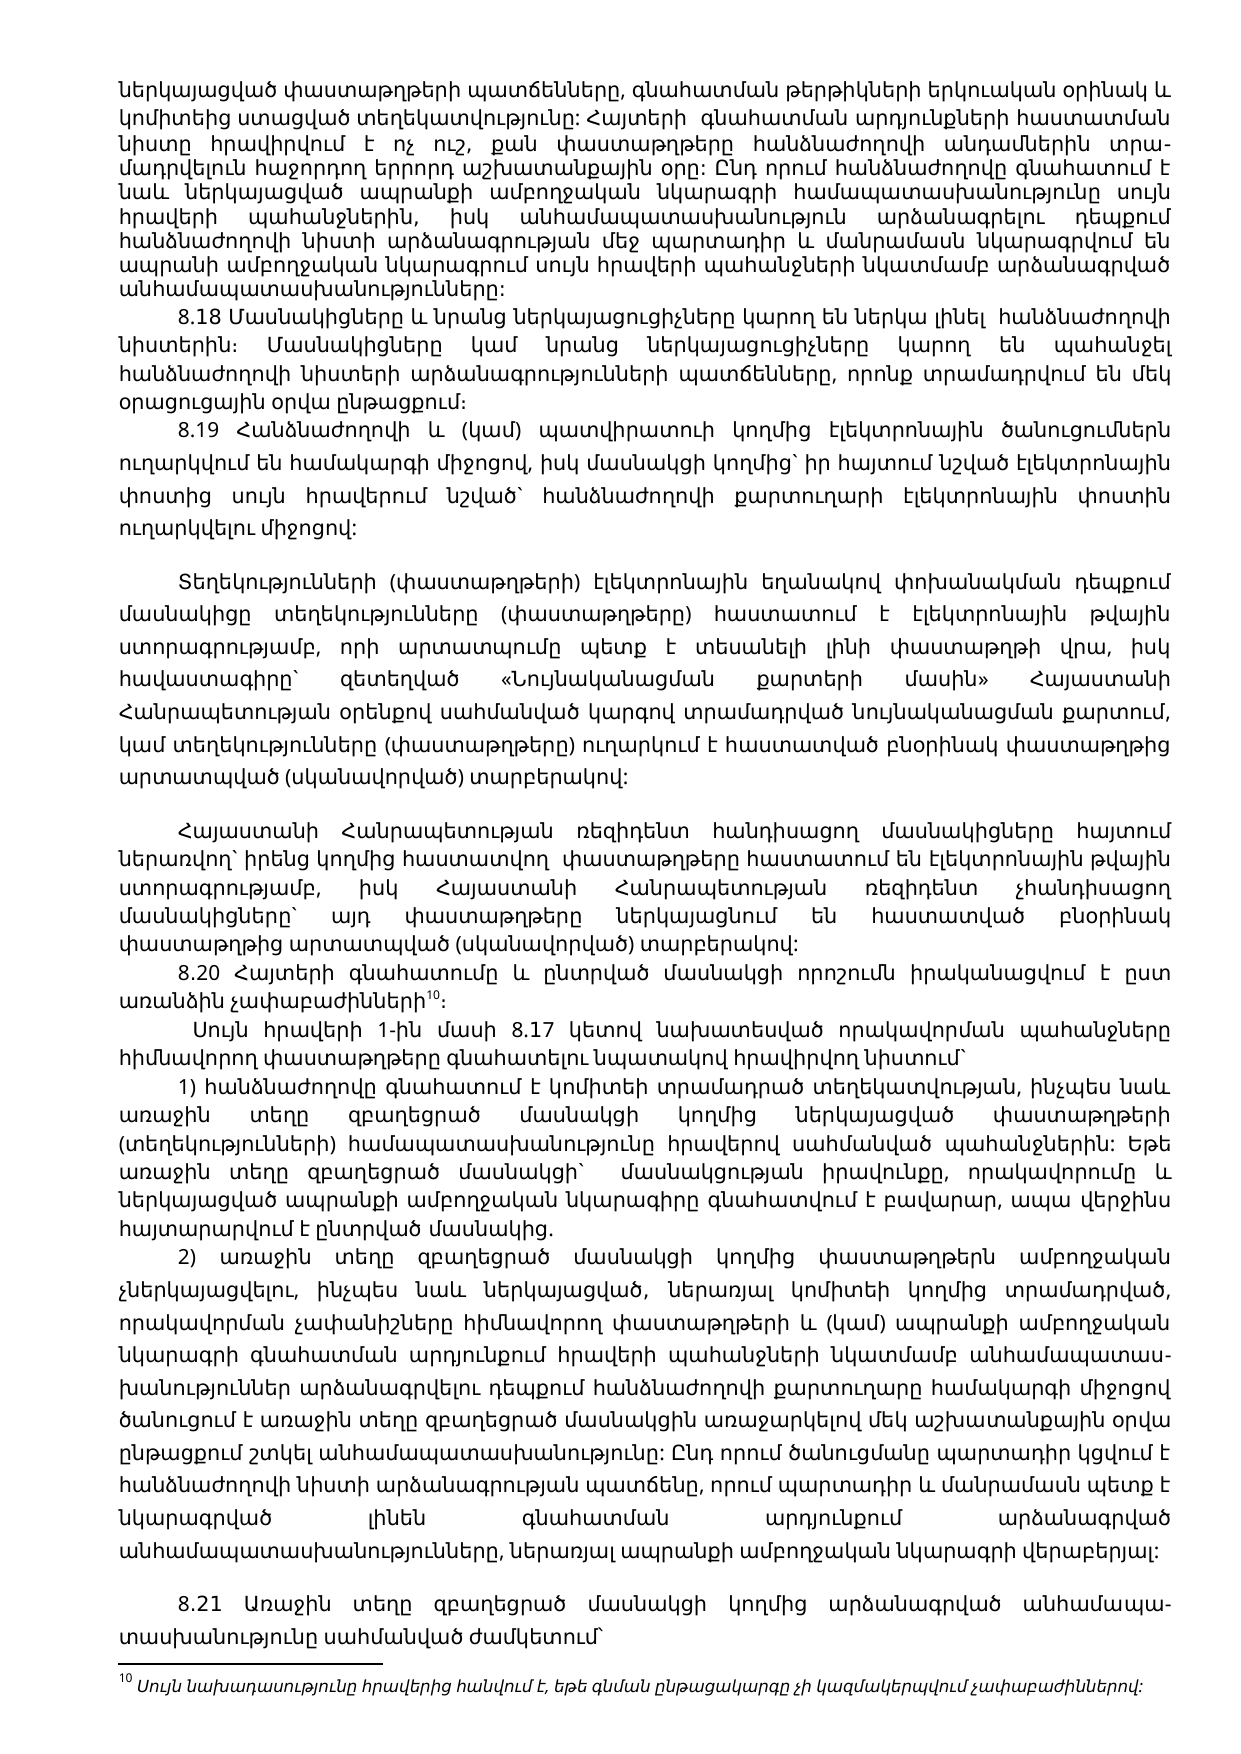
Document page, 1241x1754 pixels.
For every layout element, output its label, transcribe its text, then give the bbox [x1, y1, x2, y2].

text Տեղեկությունների (փաստաթղթերի) էլեկտրոնային եղանակով փոխանակման դեպքում մասնակիցը տեղեկությունները (փաստաթղթերը) հաստատում է էլեկտրոնային թվային ստորագրությամբ, որի արտատպումը պետք է տեսանելի լինի փաստաթղթի վրա, իսկ հավաստագիրը` զետեղված «Նույնականացման քարտերի մասին» Հայաստանի Հանրապետության օրենքով սահմանված կարգով տրամադրված նույնականացման քարտում, կամ տեղեկությունները (փաստաթղթերը) ուղարկում է հաստատված բնօրինակ փաստաթղթից արտատպված (սկանավորված) տարբերակով: [118, 567, 1171, 791]
text 8.20 Հայտերի գնահատումը և ընտրված մասնակցի որոշումն իրականացվում է ըստ առանձին չափաբաժինների։ [118, 958, 1171, 1015]
text Սույն հրավերի 1-ին մասի 8.17 կետով նախատեսված որակավորման պահանջները հիմնավորող փաստաթղթերը գնահատելու նպատակով հրավիրվող նիստում` [118, 1015, 1171, 1072]
text 8.21 Առաջին տեղը զբաղեցրած մասնակցի կողմից արձանագրված անհամապատասխանությունը սահմանված ժամկետում՝ [118, 1589, 1171, 1650]
text 2) առաջին տեղը զբաղեցրած մասնակցի կողմից փաստաթղթերն ամբողջական չներկայացվելու, ինչպես նաև ներկայացված, ներառյալ կոմիտեի կողմից տրամադրված, որակավորման չափանիշները հիմնավորող փաստաթղթերի և (կամ) ապրանքի ամբողջական նկարագրի գնահատման արդյունքում հրավերի պահանջների նկատմամբ անհամապատասխանություններ արձանագրվելու դեպքում հանձնաժողովի քարտուղարը համակարգի միջոցով ծանուցում է առաջին տեղը զբաղեցրած մասնակցին առաջարկելով մեկ աշխատանքային օրվա ընթացքում շտկել անհամապատասխանությունը: Ընդ որում ծանուցմանը պարտադիր կցվում է հանձնաժողովի նիստի արձանագրության պատճենը, որում պարտադիր և մանրամասն պետք է նկարագրված լինեն գնահատման արդյունքում արձանագրված անհամապատասխանությունները, ներառյալ ապրանքի ամբողջական նկարագրի վերաբերյալ: [118, 1242, 1171, 1564]
text 1) հանձնաժողովը գնահատում է կոմիտեի տրամադրած տեղեկատվության, ինչպես նաև առաջին տեղը զբաղեցրած մասնակցի կողմից ներկայացված փաստաթղթերի (տեղեկությունների) համապատասխանությունը հրավերով սահմանված պահանջներին: Եթե առաջին տեղը զբաղեցրած մասնակցի` մասնակցության իրավունքը, որակավորումը և ներկայացված ապրանքի ամբողջական նկարագիրը գնահատվում է բավարար, ապա վերջինս հայտարարվում է ընտրված մասնակից. [118, 1072, 1171, 1242]
text 8.18 Մասնակիցները և նրանց ներկայացուցիչները կարող են ներկա լինել հանձնաժողովի նիստերին։ Մասնակիցները կամ նրանց ներկայացուցիչները կարող են պահանջել հանձնաժողովի նիստերի արձանագրությունների պատճենները, որոնք տրամադրվում են մեկ օրացուցային օրվա ընթացքում։ [118, 302, 1171, 416]
text Հայաստանի Հանրապետության ռեզիդենտ հանդիսացող մասնակիցները հայտում ներառվող` իրենց կողմից հաստատվող փաստաթղթերը հաստատում են էլեկտրոնային թվային ստորագրությամբ, իսկ Հայաստանի Հանրապետության ռեզիդենտ չհանդիսացող մասնակիցները` այդ փաստաթղթերը ներկայացնում են հաստատված բնօրինակ փաստաթղթից արտատպված (սկանավորված) տարբերակով: [118, 816, 1171, 958]
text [118, 75, 1171, 302]
text 8.19 Հանձնաժողովի և (կամ) պատվիրատուի կողմից էլեկտրոնային ծանուցումներն ուղարկվում են համակարգի միջոցով, իսկ մասնակցի կողմից` իր հայտում նշված էլեկտրոնային փոստից սույն հրավերում նշված` հանձնաժողովի քարտուղարի էլեկտրոնային փոստին ուղարկվելու միջոցով: [118, 416, 1171, 542]
